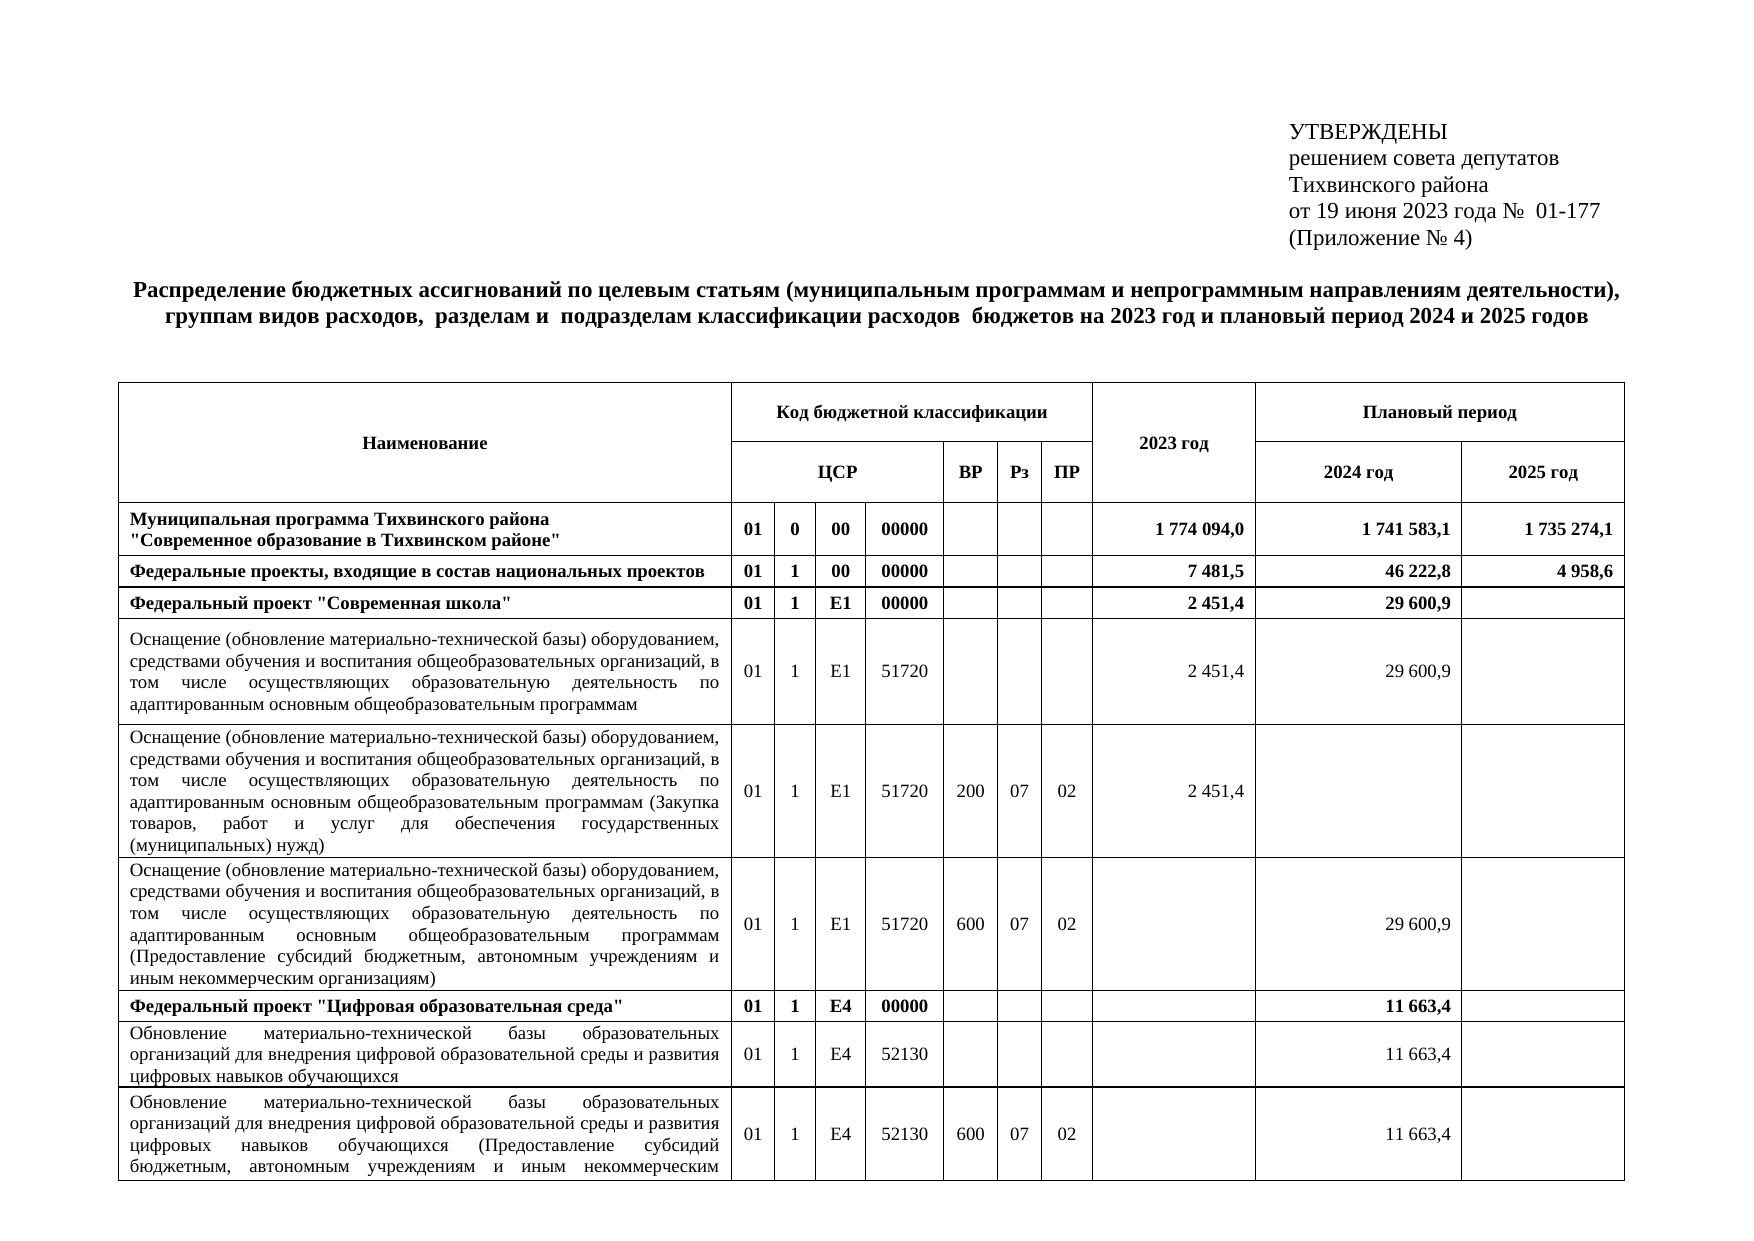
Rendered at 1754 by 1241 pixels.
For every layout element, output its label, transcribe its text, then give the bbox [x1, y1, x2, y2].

table_cell 7 481,5 [1093, 556, 1255, 586]
table_cell [1462, 1022, 1624, 1086]
table_cell 07 [998, 1088, 1041, 1180]
table_cell 1 741 583,1 [1256, 503, 1461, 555]
table_cell [1462, 858, 1624, 989]
table_cell E1 [816, 588, 865, 618]
table_cell [944, 588, 997, 618]
table_cell 01 [732, 556, 774, 586]
table_cell [1462, 588, 1624, 618]
table_cell 01 [732, 1088, 774, 1180]
table_cell E1 [816, 858, 865, 989]
table_cell [1042, 556, 1092, 586]
table_cell [944, 503, 997, 555]
table_cell [1042, 991, 1092, 1021]
table_cell 1 735 274,1 [1462, 503, 1624, 555]
table_cell [998, 503, 1041, 555]
table_cell 11 663,4 [1256, 1022, 1461, 1086]
table_cell [1462, 991, 1624, 1021]
table_cell Оснащение (обновление материально-технической базы) оборудованием, средствами обучения и воспитания общеобразовательных организаций, в том числе осуществляющих образовательную деятельность по адаптированным основным общеобразовательным программам (Предоставление субсидий бюджетным, автономным учреждениям и иным некоммерческим организациям) [119, 858, 731, 989]
table_cell [1042, 619, 1092, 724]
table_cell ЦСР [732, 442, 943, 502]
text Распределение бюджетных ассигнований по целевым статьям (муниципальным программам и непрограммным направлениям деятельности), [89, 276, 1665, 303]
table_cell [1042, 1022, 1092, 1086]
table_cell [998, 991, 1041, 1021]
table_cell Федеральные проекты, входящие в состав национальных проектов [119, 556, 731, 586]
table_cell [998, 1022, 1041, 1086]
table_cell 200 [944, 725, 997, 857]
table_cell 02 [1042, 725, 1092, 857]
table_cell [1042, 503, 1092, 555]
table_cell [998, 556, 1041, 586]
table_cell 1 [775, 725, 815, 857]
table_cell E1 [816, 619, 865, 724]
table_cell [1462, 725, 1624, 857]
table_cell 1 [775, 991, 815, 1021]
table_cell [1093, 858, 1255, 989]
table_cell [944, 1022, 997, 1086]
table_cell 2024 год [1256, 442, 1461, 502]
table_header Плановый период [1256, 383, 1624, 441]
table_cell 00 [816, 556, 865, 586]
table_cell 46 222,8 [1256, 556, 1461, 586]
table_cell 00 [816, 503, 865, 555]
table_cell Оснащение (обновление материально-технической базы) оборудованием, средствами обучения и воспитания общеобразовательных организаций, в том числе осуществляющих образовательную деятельность по адаптированным основным общеобразовательным программам (Закупка товаров, работ и услуг для обеспечения государственных (муниципальных) нужд) [119, 725, 731, 857]
table_cell [1256, 725, 1461, 857]
table_header 2023 год [1093, 383, 1255, 502]
table_cell [1462, 1088, 1624, 1180]
table_cell 2 451,4 [1093, 588, 1255, 618]
text Тихвинского района [1289, 171, 1665, 197]
table_cell Оснащение (обновление материально-технической базы) оборудованием, средствами обучения и воспитания общеобразовательных организаций, в том числе осуществляющих образовательную деятельность по адаптированным основным общеобразовательным программам [119, 619, 731, 724]
text решением совета депутатов [1289, 144, 1665, 171]
table_cell 1 [775, 556, 815, 586]
table_cell Федеральный проект "Современная школа" [119, 588, 731, 618]
table_cell 600 [944, 1088, 997, 1180]
table_cell 4 958,6 [1462, 556, 1624, 586]
table_cell E1 [816, 725, 865, 857]
table_cell 52130 [866, 1022, 943, 1086]
table_cell 01 [732, 858, 774, 989]
table_cell 29 600,9 [1256, 619, 1461, 724]
table_cell ПР [1042, 442, 1092, 502]
table_cell Муниципальная программа Тихвинского района "Современное образование в Тихвинском районе" [119, 503, 731, 555]
table_cell [998, 619, 1041, 724]
table_cell 00000 [866, 503, 943, 555]
text группам видов расходов, разделам и подразделам классификации расходов бюджетов на 2023 год и плановый период 2024 и 2025 годов [89, 303, 1665, 329]
table_cell 00000 [866, 556, 943, 586]
table_cell 2025 год [1462, 442, 1624, 502]
table_cell 2 451,4 [1093, 619, 1255, 724]
table_cell E4 [816, 1022, 865, 1086]
table_cell 29 600,9 [1256, 588, 1461, 618]
table_cell 01 [732, 725, 774, 857]
table_cell 51720 [866, 858, 943, 989]
table_cell 1 [775, 588, 815, 618]
table_cell 2 451,4 [1093, 725, 1255, 857]
table_cell 1 [775, 1022, 815, 1086]
table_cell 29 600,9 [1256, 858, 1461, 989]
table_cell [119, 1088, 731, 1180]
table_cell 52130 [866, 1088, 943, 1180]
table_cell [1093, 1088, 1255, 1180]
table_cell 07 [998, 725, 1041, 857]
table_cell E4 [816, 991, 865, 1021]
table_header Код бюджетной классификации [732, 383, 1092, 441]
table_cell 07 [998, 858, 1041, 989]
table_cell [998, 588, 1041, 618]
table_cell 02 [1042, 858, 1092, 989]
table_cell 01 [732, 1022, 774, 1086]
table_cell 600 [944, 858, 997, 989]
table_cell 1 774 094,0 [1093, 503, 1255, 555]
table_cell 1 [775, 858, 815, 989]
table_cell ВР [944, 442, 997, 502]
table_cell 01 [732, 991, 774, 1021]
table_cell 01 [732, 588, 774, 618]
text УТВЕРЖДЕНЫ [1289, 118, 1665, 144]
table_cell 51720 [866, 725, 943, 857]
table_cell 00000 [866, 588, 943, 618]
table_cell E4 [816, 1088, 865, 1180]
table_cell 51720 [866, 619, 943, 724]
table_cell 11 663,4 [1256, 991, 1461, 1021]
table_cell [944, 619, 997, 724]
table_cell [1042, 588, 1092, 618]
table_cell 00000 [866, 991, 943, 1021]
text (Приложение № 4) [1289, 223, 1665, 250]
table_cell [1462, 619, 1624, 724]
table_cell [944, 991, 997, 1021]
table_cell [1093, 991, 1255, 1021]
table_cell 02 [1042, 1088, 1092, 1180]
table_cell 0 [775, 503, 815, 555]
table_cell 01 [732, 503, 774, 555]
text от 19 июня 2023 года № 01-177 [1289, 197, 1665, 223]
table_cell 1 [775, 619, 815, 724]
table_cell 1 [775, 1088, 815, 1180]
table_cell Рз [998, 442, 1041, 502]
table_cell [944, 556, 997, 586]
table_cell 01 [732, 619, 774, 724]
table_cell Федеральный проект "Цифровая образовательная среда" [119, 991, 731, 1021]
table_cell 11 663,4 [1256, 1088, 1461, 1180]
table_cell Обновление материально-технической базы образовательных организаций для внедрения цифровой образовательной среды и развития цифровых навыков обучающихся [119, 1022, 731, 1086]
table_header Наименование [119, 383, 731, 502]
table_cell [1093, 1022, 1255, 1086]
